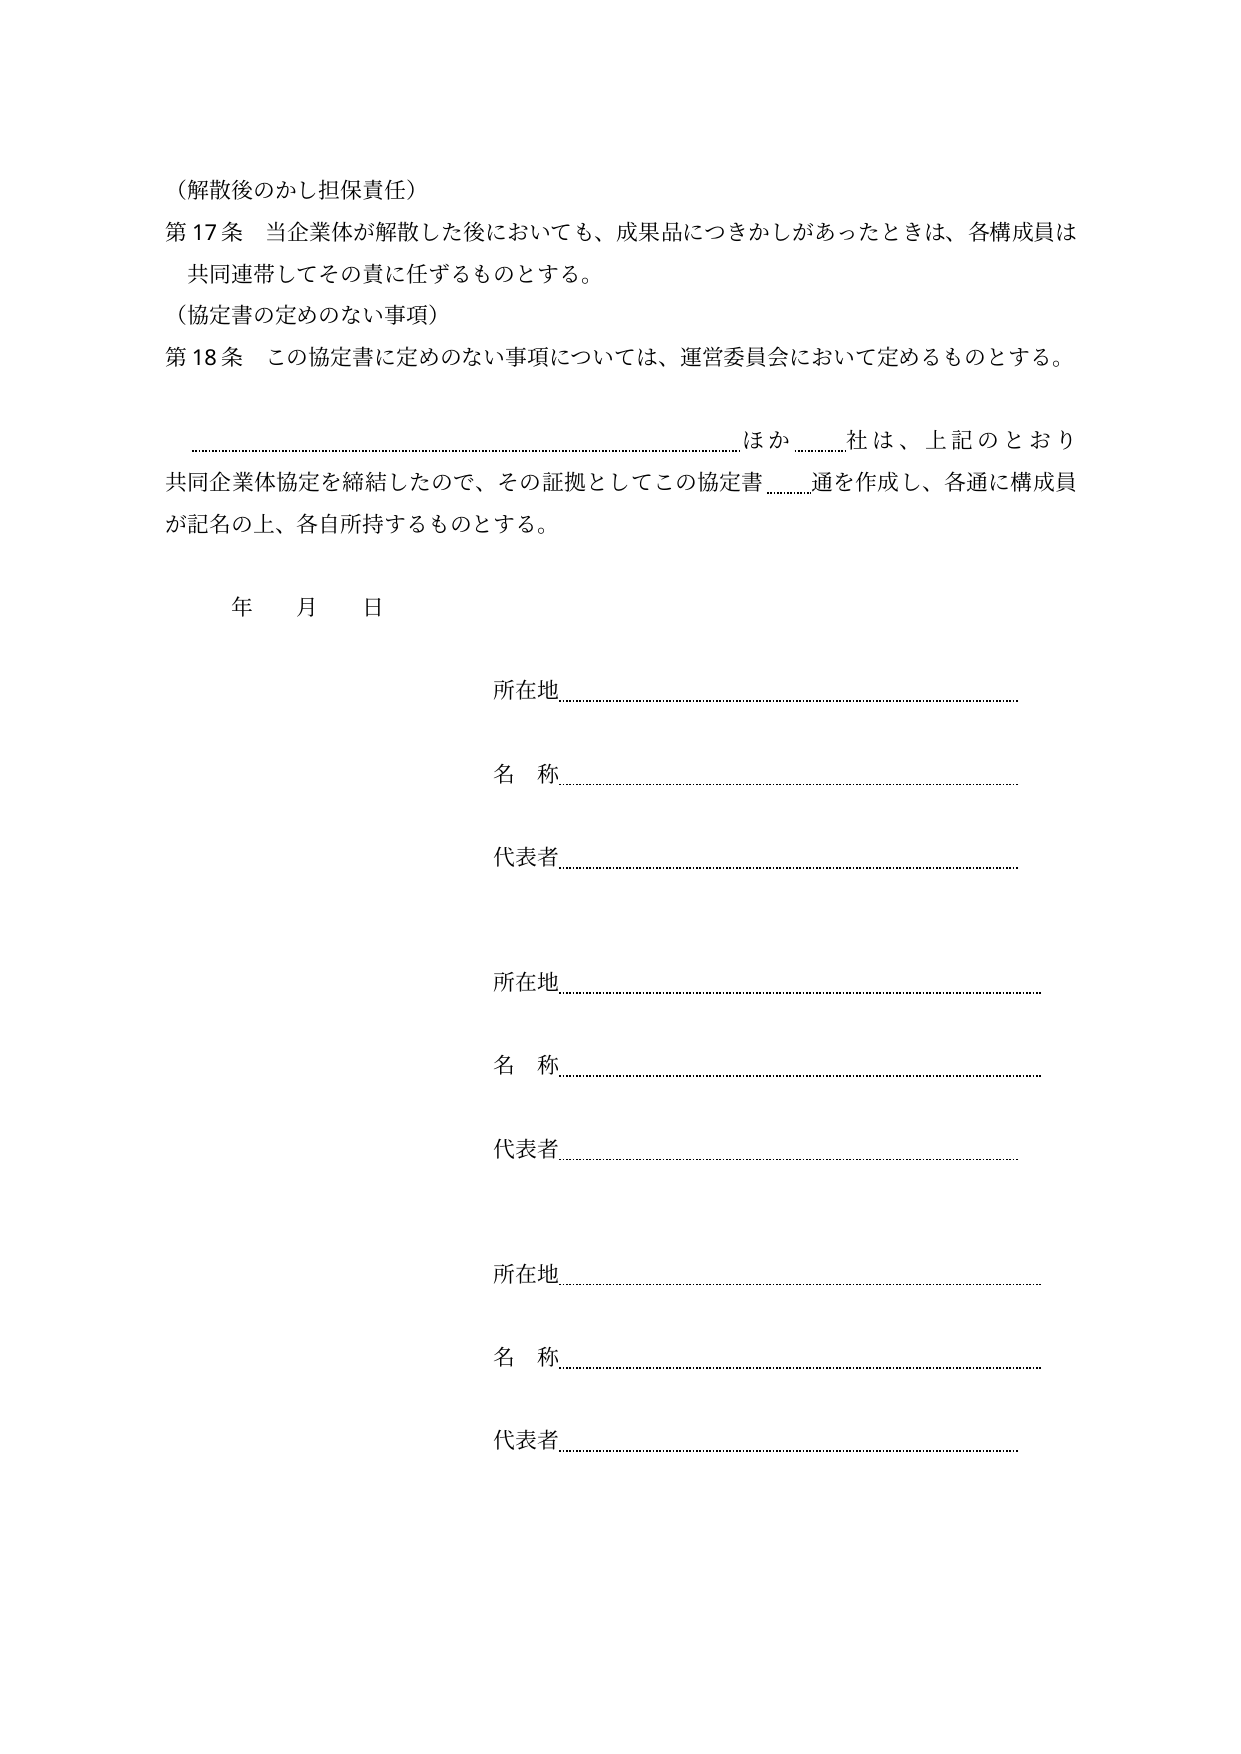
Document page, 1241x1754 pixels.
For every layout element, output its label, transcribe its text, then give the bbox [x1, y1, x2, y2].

text 所在地 [165, 1249, 1050, 1290]
text 所在地 [165, 957, 1050, 999]
text ほか 社は、上記のとおり 共同企業体協定を締結したので、その証拠としてこの協定書 通を作成し、各通に構成員が記名の上、各自所持するものとする。 [165, 415, 1078, 540]
text 所在地 [165, 665, 1050, 707]
text 年 月 日 [165, 582, 1050, 624]
text 代表者 [165, 1415, 1050, 1457]
text 名 称 [165, 749, 1050, 790]
text 代表者 [165, 832, 1050, 874]
text 第17条 当企業体が解散した後においても、成果品につきかしがあったときは、各構成員は共同連帯してその責に任ずるものとする。 [165, 207, 1078, 290]
text 名 称 [165, 1040, 1050, 1082]
text （解散後のかし担保責任） [165, 165, 1050, 207]
text 代表者 [165, 1124, 1050, 1165]
text （協定書の定めのない事項） [165, 290, 1050, 332]
text 名 称 [165, 1332, 1050, 1374]
text 第18条 この協定書に定めのない事項については、運営委員会において定めるものとする。 [165, 332, 1073, 374]
